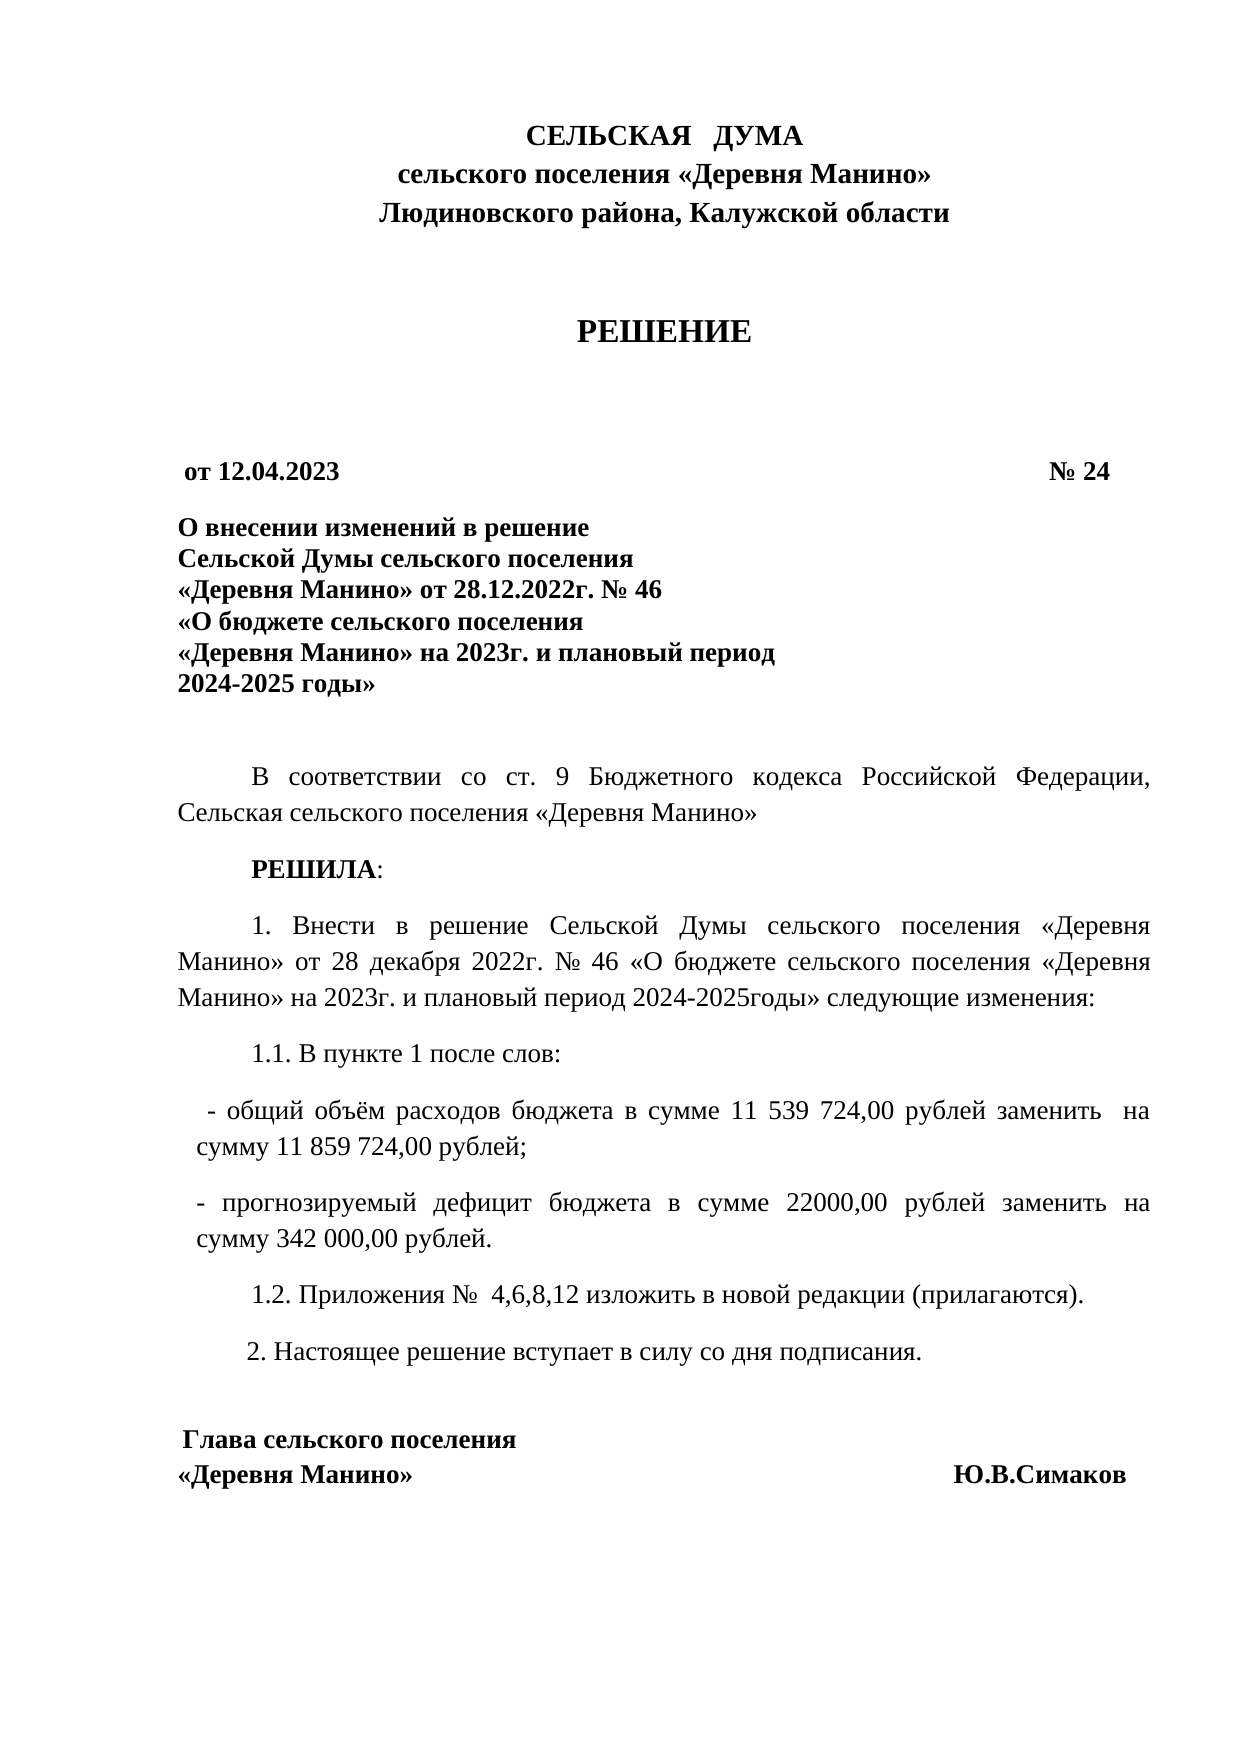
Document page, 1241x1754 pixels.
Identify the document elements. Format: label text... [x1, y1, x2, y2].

text 2. Настоящее решение вступает в силу со дня подписания. [240, 1335, 1152, 1366]
text «Деревня Манино» на 2023г. и плановый период [177, 636, 1152, 667]
text Сельской Думы сельского поселения [177, 542, 1152, 573]
text 2024-2025 годы» [177, 667, 1152, 698]
text Глава сельского поселения [177, 1423, 1152, 1454]
text 1.1. В пункте 1 после слов: [177, 1037, 1152, 1068]
text СЕЛЬСКАЯ ДУМА [177, 118, 1152, 152]
text Людиновского района, Калужской области [177, 195, 1152, 229]
text О внесении изменений в решение [177, 511, 1152, 542]
text РЕШЕНИЕ [177, 311, 1152, 349]
text «Деревня Манино» Ю.В.Симаков [177, 1458, 1152, 1489]
text «Деревня Манино» от 28.12.2022г. № 46 [177, 573, 1152, 605]
text В соответствии со ст. 9 Бюджетного кодекса Российской Федерации, Сельская сельского поселения «Деревня Манино» [177, 760, 1152, 827]
text 1.2. Приложения № 4,6,8,12 изложить в новой редакции (прилагаются). [177, 1278, 1152, 1309]
text - прогнозируемый дефицит бюджета в сумме 22000,00 рублей заменить на сумму 342 000,00 рублей. [196, 1186, 1152, 1253]
text РЕШИЛА: [177, 853, 1152, 884]
text от 12.04.2023 № 24 [177, 455, 1152, 486]
text сельского поселения «Деревня Манино» [177, 157, 1152, 190]
text 1. Внести в решение Сельской Думы сельского поселения «Деревня Манино» от 28 декабря 2022г. № 46 «О бюджете сельского поселения «Деревня Манино» на 2023г. и плановый период 2024-2025годы» следующие изменения: [177, 909, 1152, 1012]
text - общий объём расходов бюджета в сумме 11 539 724,00 рублей заменить на сумму 11 859 724,00 рублей; [196, 1094, 1152, 1161]
text «О бюджете сельского поселения [177, 605, 1152, 636]
